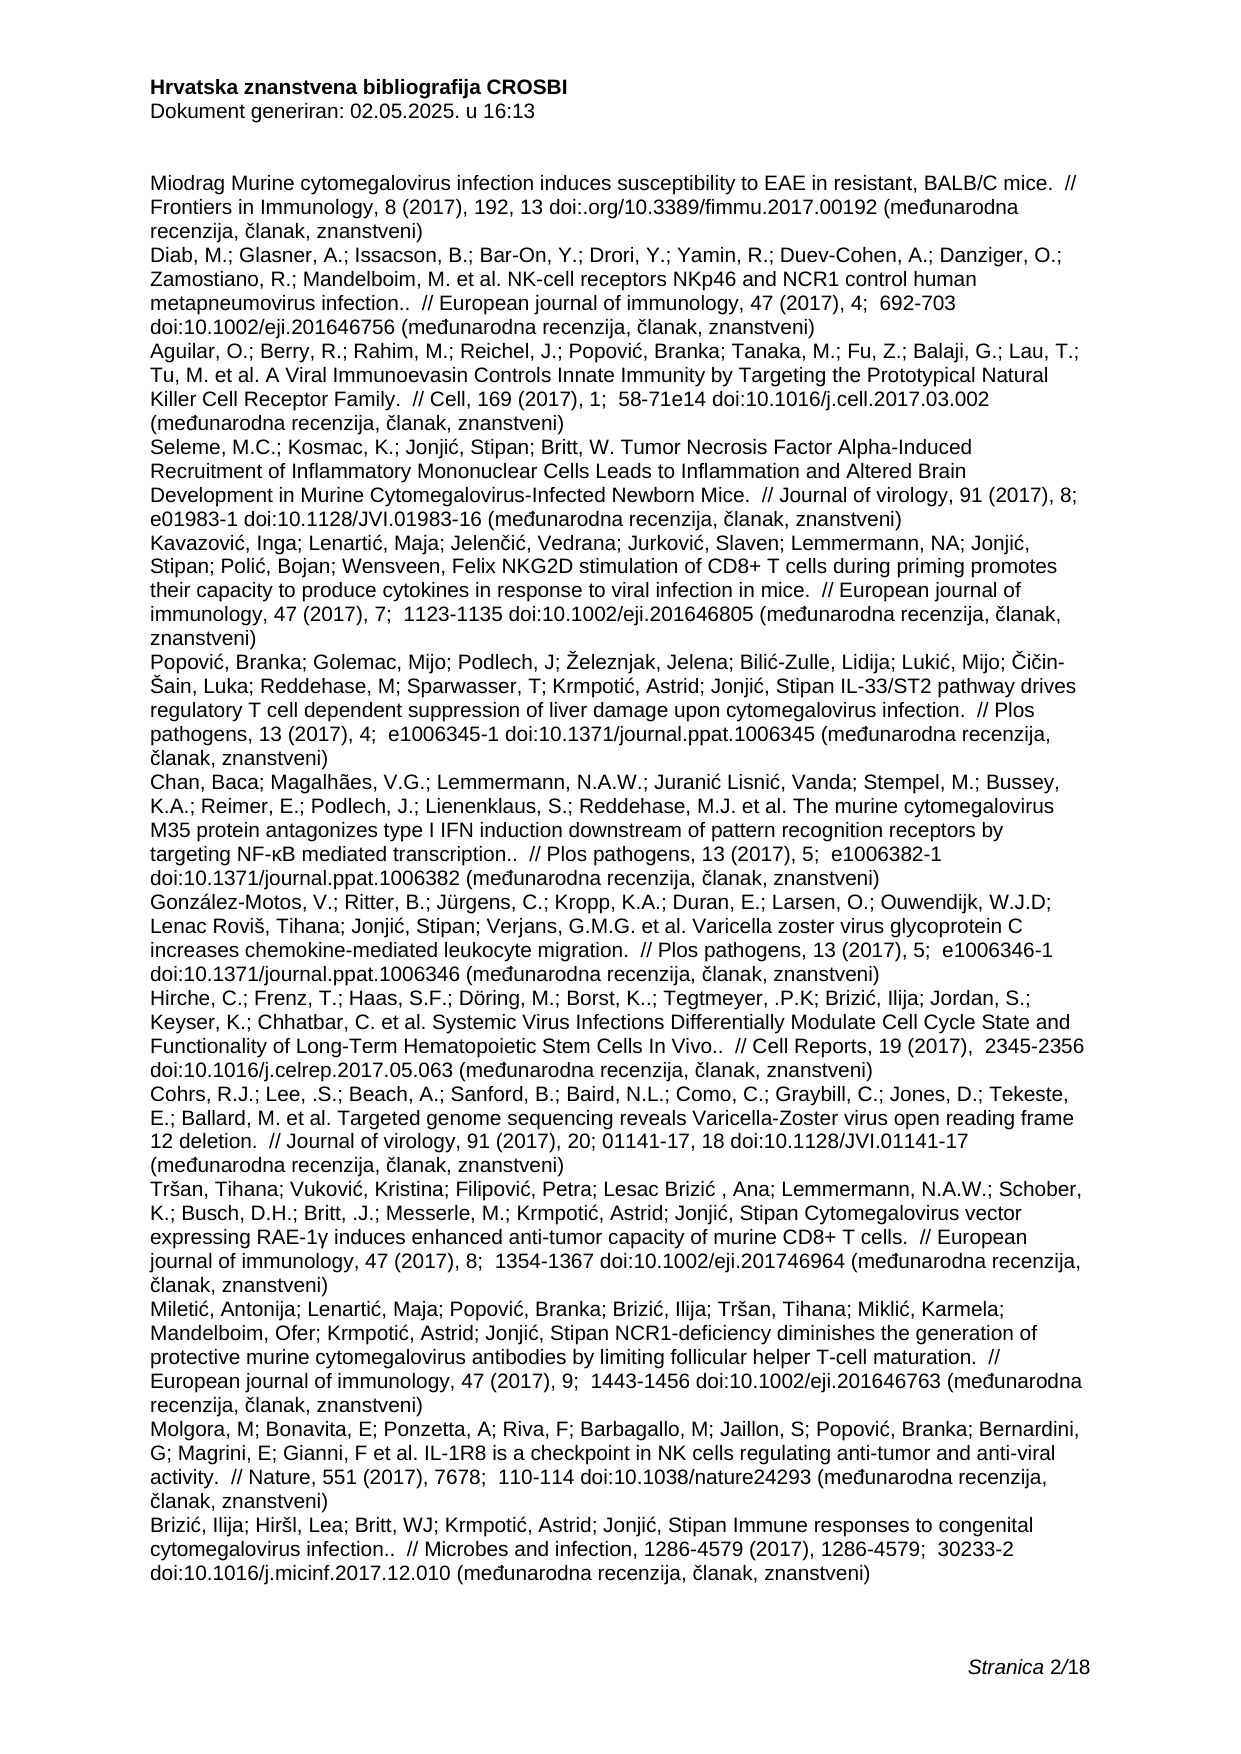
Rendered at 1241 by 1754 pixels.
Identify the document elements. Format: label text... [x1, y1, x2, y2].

text Popović, Branka; Golemac, Mijo; Podlech, J; Železnjak, Jelena; Bilić-Zulle, Lidija; Lukić, Mijo; Čičin-Šain, Luka; Reddehase, M; Sparwasser, T; Krmpotić, Astrid; Jonjić, Stipan [150, 650, 1090, 770]
text Chan, Baca; Magalhães, V.G.; Lemmermann, N.A.W.; Juranić Lisnić, Vanda; Stempel, M.; Bussey, K.A.; Reimer, E.; Podlech, J.; Lienenklaus, S.; Reddehase, M.J. et al. [150, 770, 1090, 890]
text Cohrs, R.J.; Lee, .S.; Beach, A.; Sanford, B.; Baird, N.L.; Como, C.; Graybill, C.; Jones, D.; Tekeste, E.; Ballard, M. et al. [150, 1081, 1090, 1177]
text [150, 171, 1090, 243]
text Molgora, M; Bonavita, E; Ponzetta, A; Riva, F; Barbagallo, M; Jaillon, S; Popović, Branka; Bernardini, G; Magrini, E; Gianni, F et al. [150, 1417, 1090, 1513]
text Aguilar, O.; Berry, R.; Rahim, M.; Reichel, J.; Popović, Branka; Tanaka, M.; Fu, Z.; Balaji, G.; Lau, T.; Tu, M. et al. [150, 339, 1090, 434]
text Miletić, Antonija; Lenartić, Maja; Popović, Branka; Brizić, Ilija; Tršan, Tihana; Miklić, Karmela; Mandelboim, Ofer; Krmpotić, Astrid; Jonjić, Stipan [150, 1297, 1090, 1417]
text Hirche, C.; Frenz, T.; Haas, S.F.; Döring, M.; Borst, K..; Tegtmeyer, .P.K; Brizić, Ilija; Jordan, S.; Keyser, K.; Chhatbar, C. et al. [150, 986, 1090, 1081]
text Tršan, Tihana; Vuković, Kristina; Filipović, Petra; Lesac Brizić , Ana; Lemmermann, N.A.W.; Schober, K.; Busch, D.H.; Britt, .J.; Messerle, M.; Krmpotić, Astrid; Jonjić, Stipan [150, 1177, 1090, 1297]
text Seleme, M.C.; Kosmac, K.; Jonjić, Stipan; Britt, W. [150, 434, 1090, 530]
text Brizić, Ilija; Hiršl, Lea; Britt, WJ; Krmpotić, Astrid; Jonjić, Stipan [150, 1513, 1090, 1584]
text Kavazović, Inga; Lenartić, Maja; Jelenčić, Vedrana; Jurković, Slaven; Lemmermann, NA; Jonjić, Stipan; Polić, Bojan; Wensveen, Felix [150, 530, 1090, 650]
text Diab, M.; Glasner, A.; Issacson, B.; Bar-On, Y.; Drori, Y.; Yamin, R.; Duev-Cohen, A.; Danziger, O.; Zamostiano, R.; Mandelboim, M. et al. [150, 243, 1090, 339]
text González-Motos, V.; Ritter, B.; Jürgens, C.; Kropp, K.A.; Duran, E.; Larsen, O.; Ouwendijk, W.J.D; Lenac Roviš, Tihana; Jonjić, Stipan; Verjans, G.M.G. et al. [150, 890, 1090, 986]
